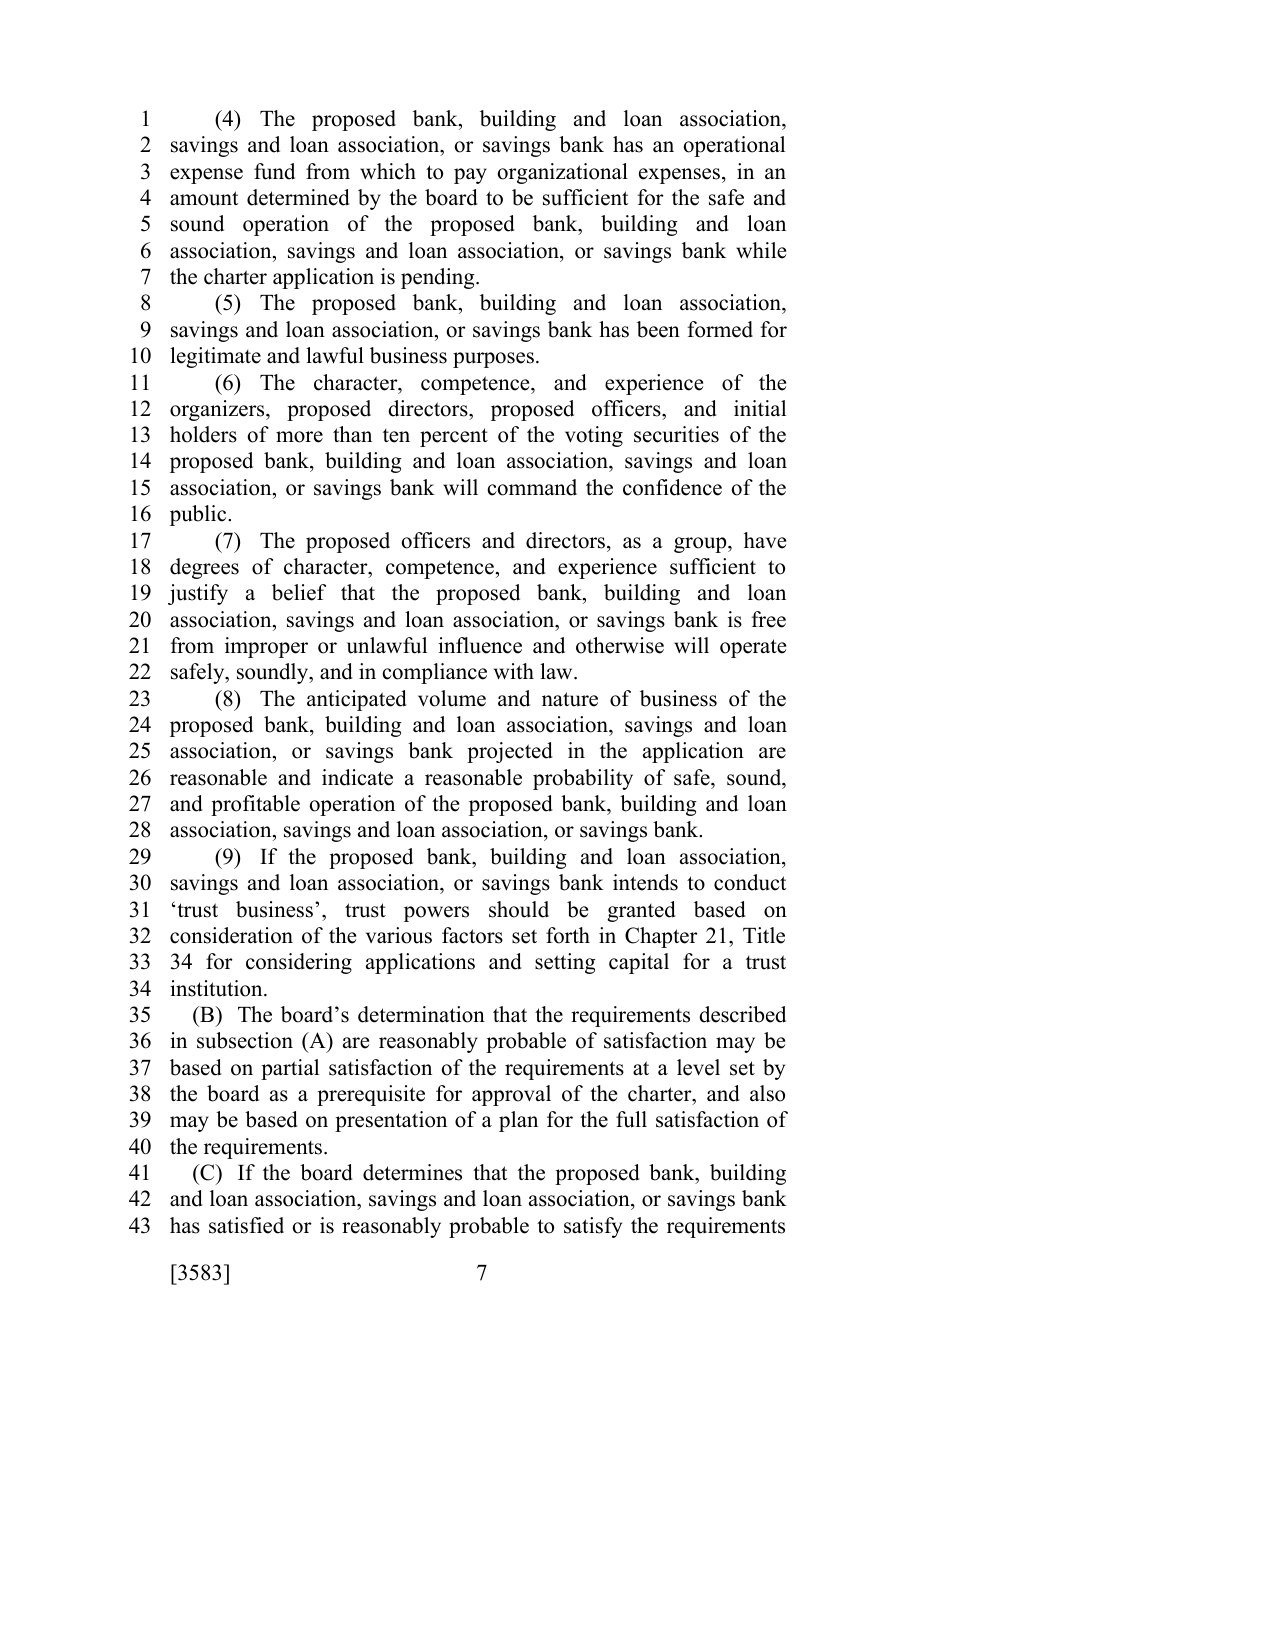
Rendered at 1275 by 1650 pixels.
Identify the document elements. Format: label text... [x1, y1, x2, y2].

text (8) The anticipated volume and nature of business of the proposed bank, building and loan association, savings and loan association, or savings bank projected in the application are reasonable and indicate a reasonable probability of safe, sound, and profitable operation of the proposed bank, building and loan association, savings and loan association, or savings bank. [169, 685, 787, 843]
text (5) The proposed bank, building and loan association, savings and loan association, or savings bank has been formed for legitimate and lawful business purposes. [169, 289, 787, 368]
text (6) The character, competence, and experience of the organizers, proposed directors, proposed officers, and initial holders of more than ten percent of the voting securities of the proposed bank, building and loan association, savings and loan association, or savings bank will command the confidence of the public. [169, 368, 787, 527]
text (7) The proposed officers and directors, as a group, have degrees of character, competence, and experience sufficient to justify a belief that the proposed bank, building and loan association, savings and loan association, or savings bank is free from improper or unlawful influence and otherwise will operate safely, soundly, and in compliance with law. [169, 527, 787, 685]
text (4) The proposed bank, building and loan association, savings and loan association, or savings bank has an operational expense fund from which to pay organizational expenses, in an amount determined by the board to be sufficient for the safe and sound operation of the proposed bank, building and loan association, savings and loan association, or savings bank while the charter application is pending. [169, 105, 787, 289]
text (B) The board’s determination that the requirements described in subsection (A) are reasonably probable of satisfaction may be based on partial satisfaction of the requirements at a level set by the board as a prerequisite for approval of the charter, and also may be based on presentation of a plan for the full satisfaction of the requirements. [169, 1001, 787, 1159]
text (9) If the proposed bank, building and loan association, savings and loan association, or savings bank intends to conduct ‘trust business’, trust powers should be granted based on consideration of the various factors set forth in Chapter 21, Title 34 for considering applications and setting capital for a trust institution. [169, 843, 787, 1001]
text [169, 1159, 787, 1238]
